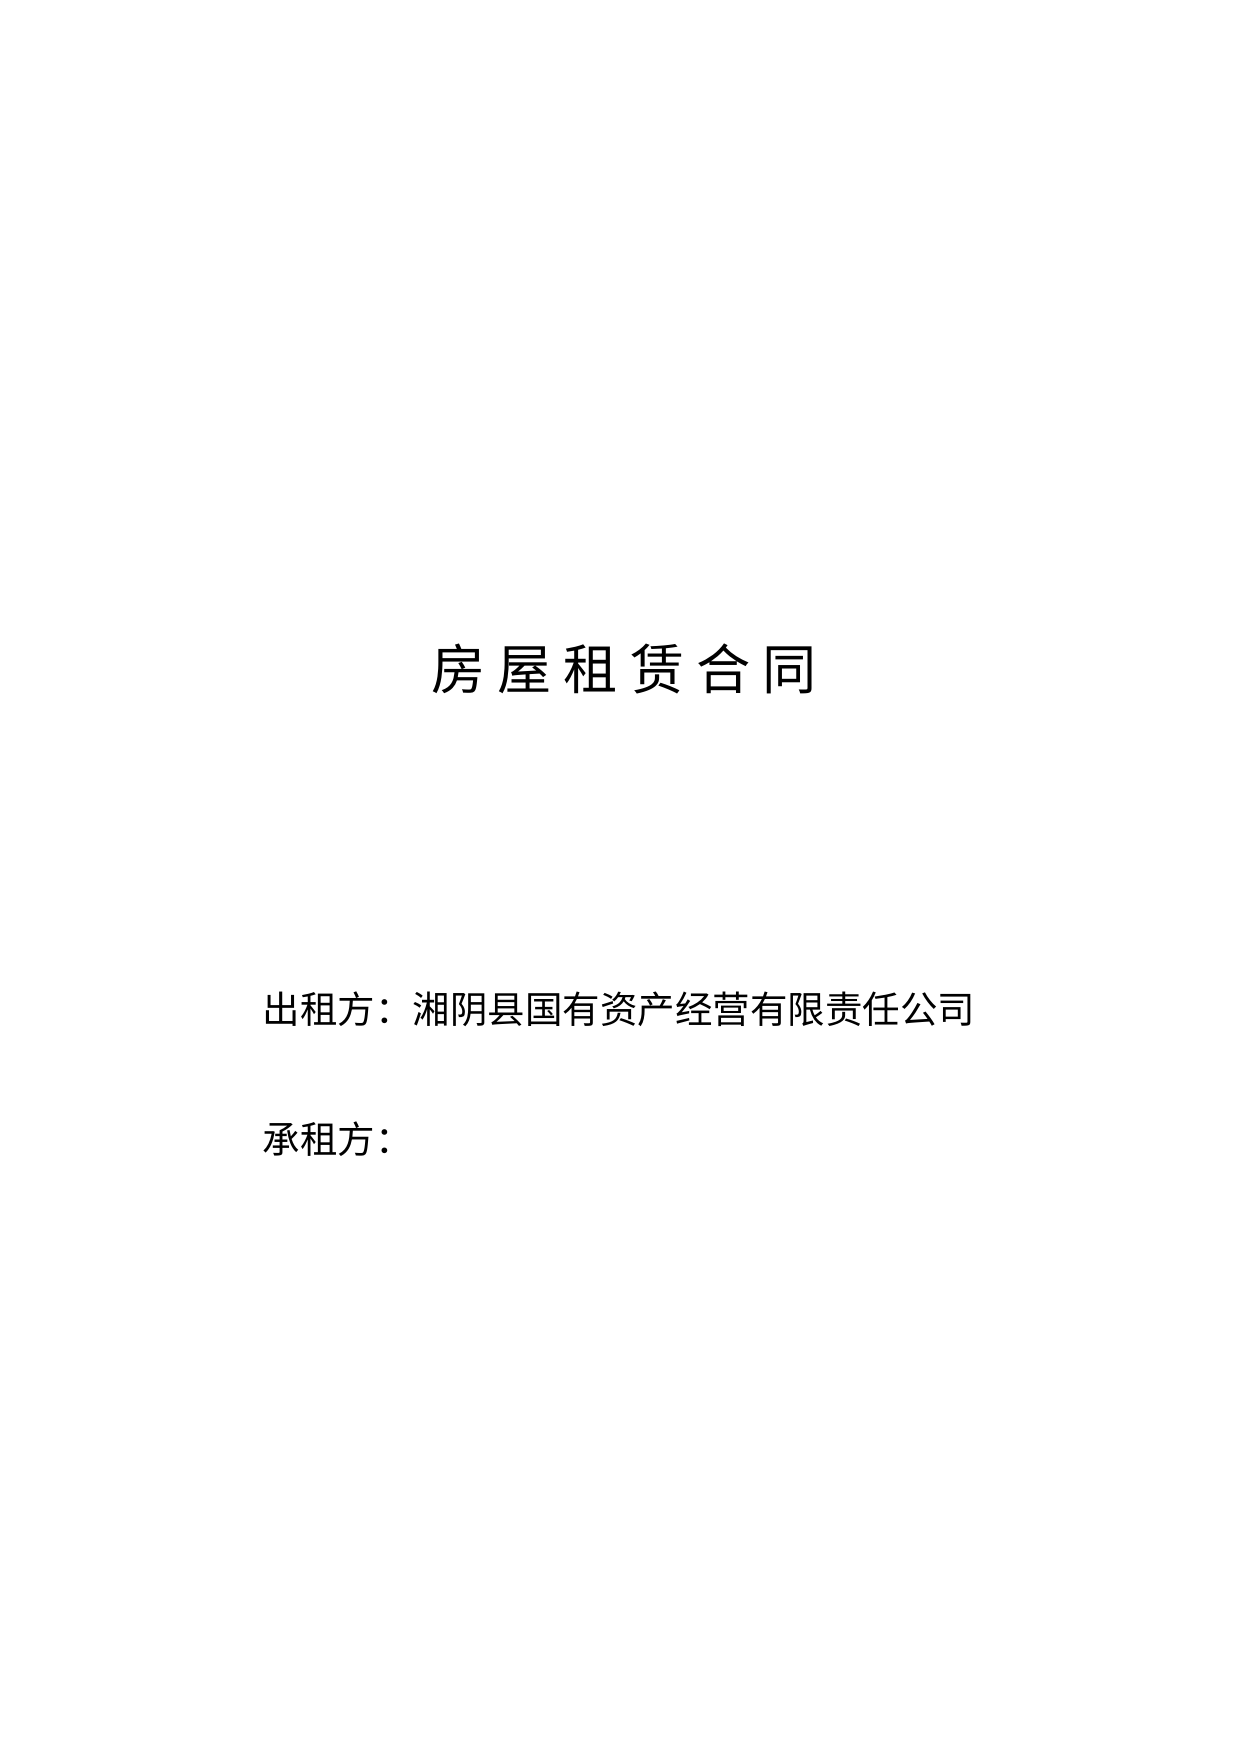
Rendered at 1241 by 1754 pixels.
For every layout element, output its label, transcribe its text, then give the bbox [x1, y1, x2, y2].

text 房 屋 租 赁 合 同 [187, 617, 1053, 714]
text 出租方：湘阴县国有资产经营有限责任公司 [187, 974, 1053, 1039]
text 承租方： [187, 1104, 1053, 1169]
